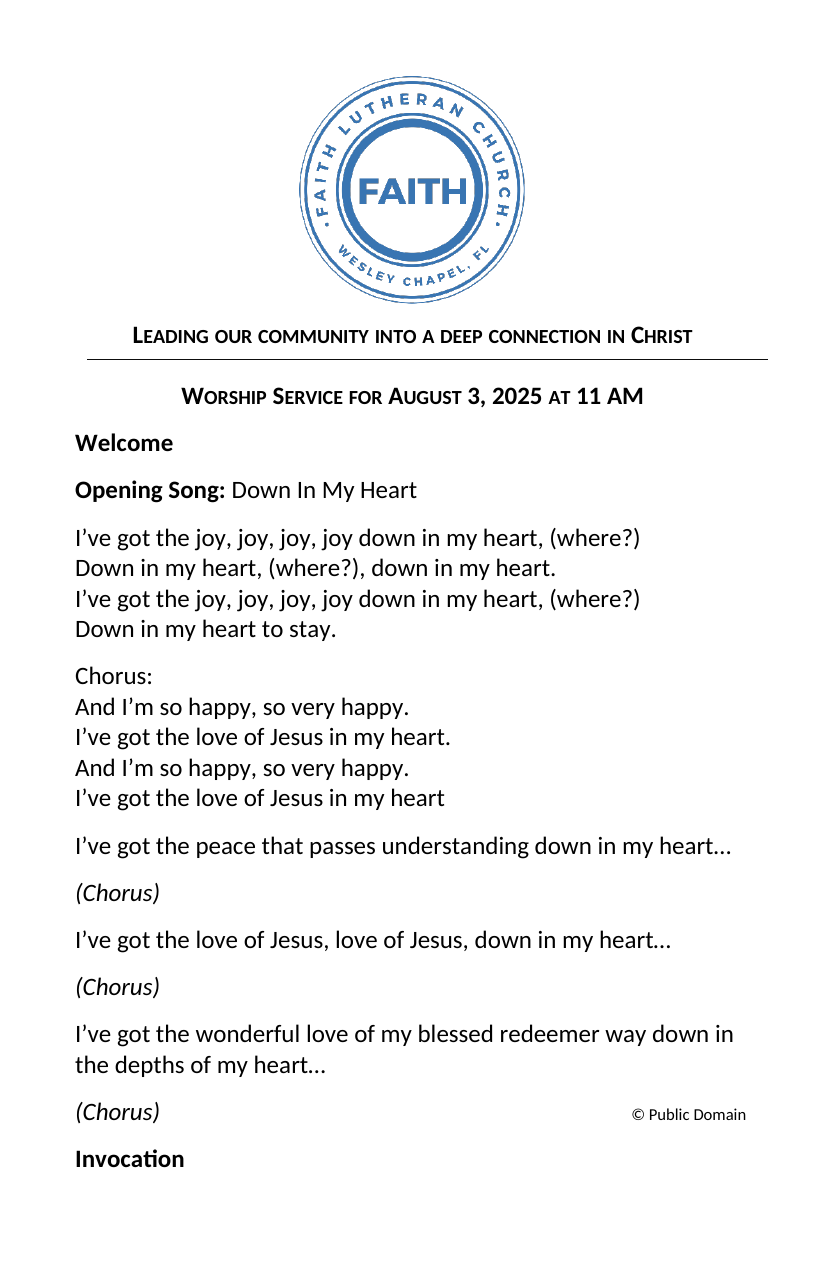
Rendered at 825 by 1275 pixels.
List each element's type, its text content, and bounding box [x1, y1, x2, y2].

text I’ve got the wonderful love of my blessed redeemer way down in the depths of my heart… [75, 1018, 750, 1079]
picture [297, 75, 528, 306]
text Invocation [75, 1143, 750, 1174]
text I’ve got the peace that passes understanding down in my heart… [75, 830, 750, 860]
text Worship Service for August 3, 2025 at 11 AM [75, 380, 750, 411]
text Welcome [75, 427, 750, 458]
text Leading our community into a deep connection in Christ [75, 319, 750, 350]
text (Chorus) [75, 877, 750, 907]
text (Chorus) [75, 971, 750, 1002]
text Chorus: And I’m so happy, so very happy. I’ve got the love of Jesus in my heart. And I’m so happy, so very happy. I’ve got the love of Jesus in my heart [75, 661, 750, 813]
text (Chorus) © Public Domain [75, 1096, 750, 1127]
text I’ve got the love of Jesus, love of Jesus, down in my heart… [75, 924, 750, 955]
text I’ve got the joy, joy, joy, joy down in my heart, (where?) Down in my heart, (where?), down in my heart. I’ve got the joy, joy, joy, joy down in my heart, (where?) Down in my heart to stay. [75, 522, 750, 644]
text Opening Song: Down In My Heart [75, 474, 750, 505]
